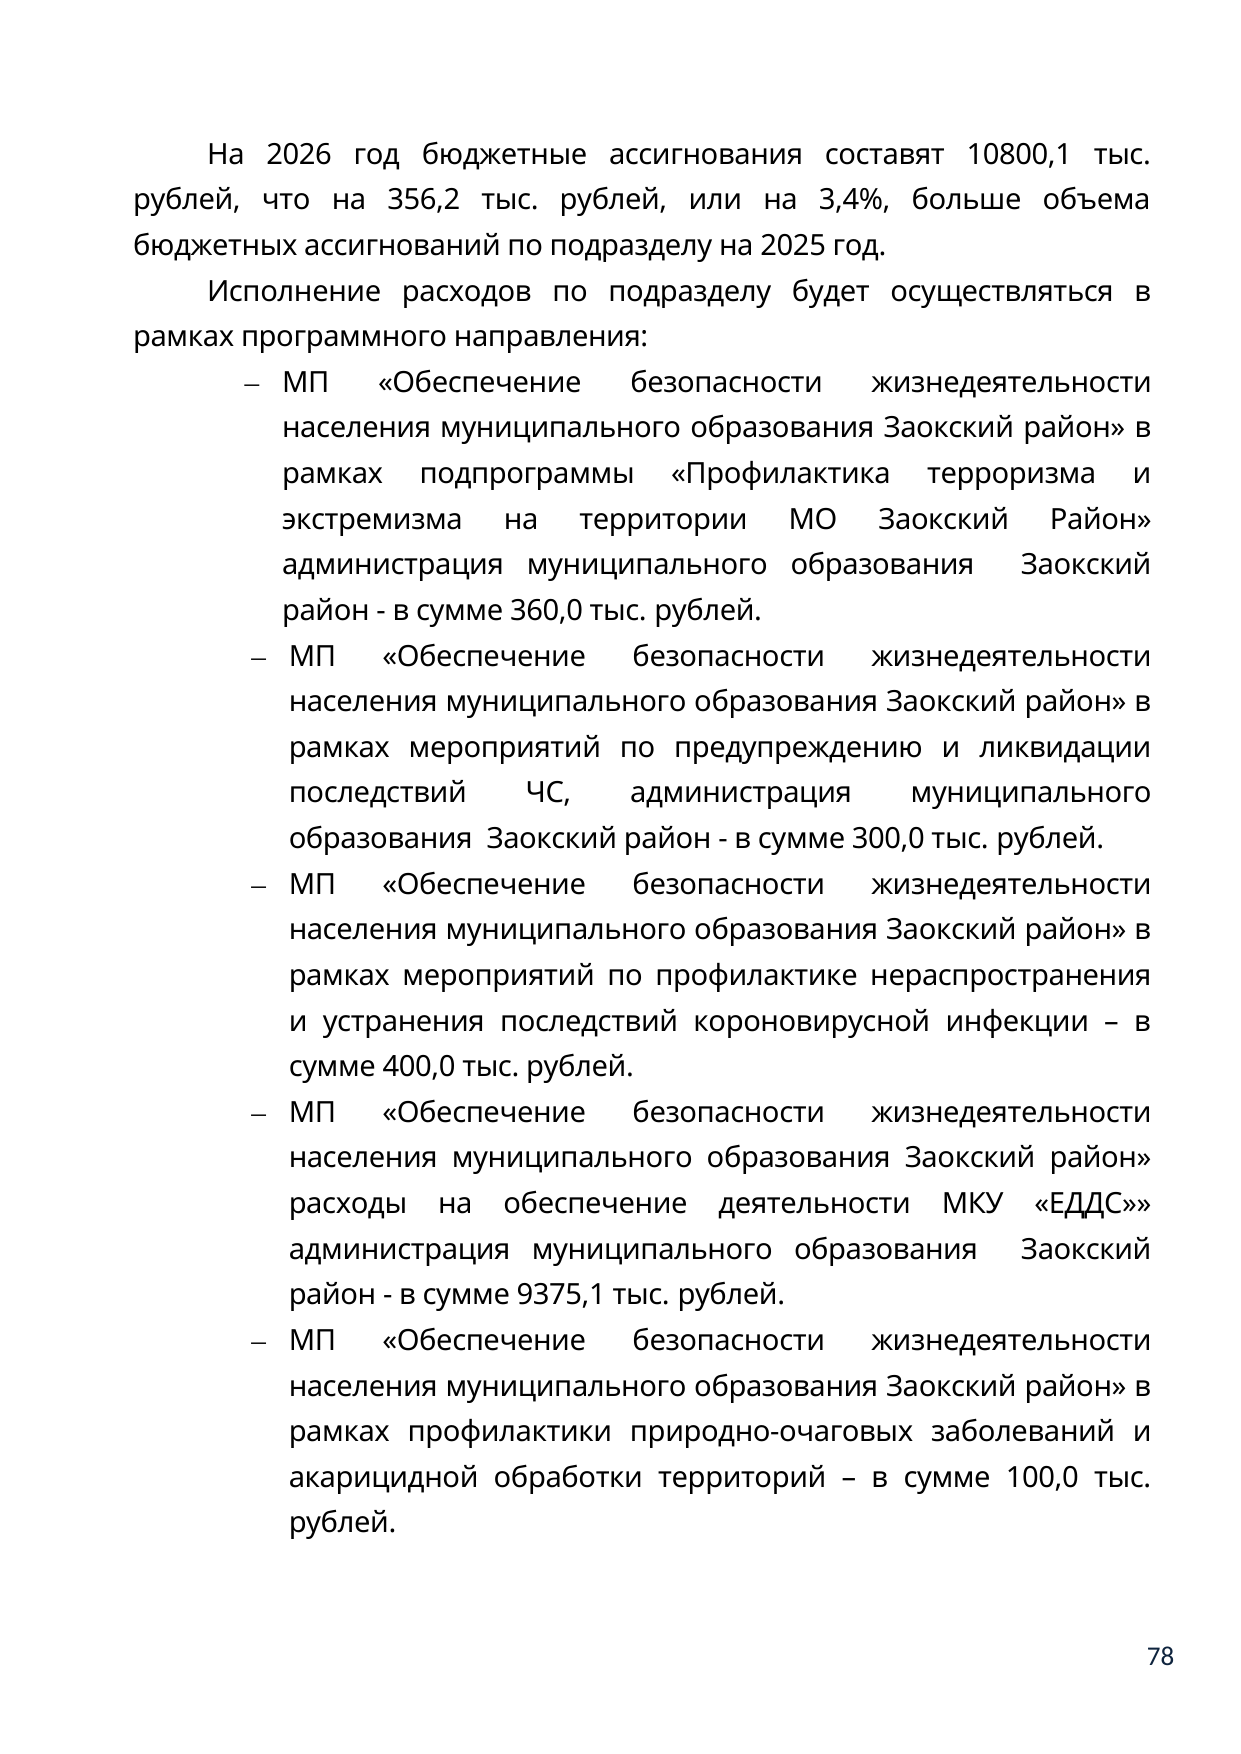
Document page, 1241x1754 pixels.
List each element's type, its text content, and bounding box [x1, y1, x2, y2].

list МП «Обеспечение безопасности жизнедеятельности населения муниципального образования Заокский район» в рамках мероприятий по предупреждению и ликвидации последствий ЧС, администрация муниципального образования Заокский район - в сумме 300,0 тыс. рублей. [251, 635, 1152, 857]
list МП «Обеспечение безопасности жизнедеятельности населения муниципального образования Заокский район» в рамках профилактики природно-очаговых заболеваний и акарицидной обработки территорий – в сумме 100,0 тыс. рублей. [251, 1319, 1152, 1541]
list МП «Обеспечение безопасности жизнедеятельности населения муниципального образования Заокский район» в рамках подпрограммы «Профилактика терроризма и экстремизма на территории МО Заокский Район» администрация муниципального образования Заокский район - в сумме 360,0 тыс. рублей. [244, 361, 1152, 629]
list МП «Обеспечение безопасности жизнедеятельности населения муниципального образования Заокский район» расходы на обеспечение деятельности МКУ «ЕДДС»» администрация муниципального образования Заокский район - в сумме 9375,1 тыс. рублей. [251, 1091, 1152, 1313]
text Исполнение расходов по подразделу будет осуществляться в рамках программного направления: [133, 270, 1152, 355]
list МП «Обеспечение безопасности жизнедеятельности населения муниципального образования Заокский район» в рамках мероприятий по профилактике нераспространения и устранения последствий короновирусной инфекции – в сумме 400,0 тыс. рублей. [251, 863, 1152, 1085]
text На 2026 год бюджетные ассигнования составят 10800,1 тыс. рублей, что на 356,2 тыс. рублей, или на 3,4%, больше объема бюджетных ассигнований по подразделу на 2025 год. [133, 133, 1152, 264]
